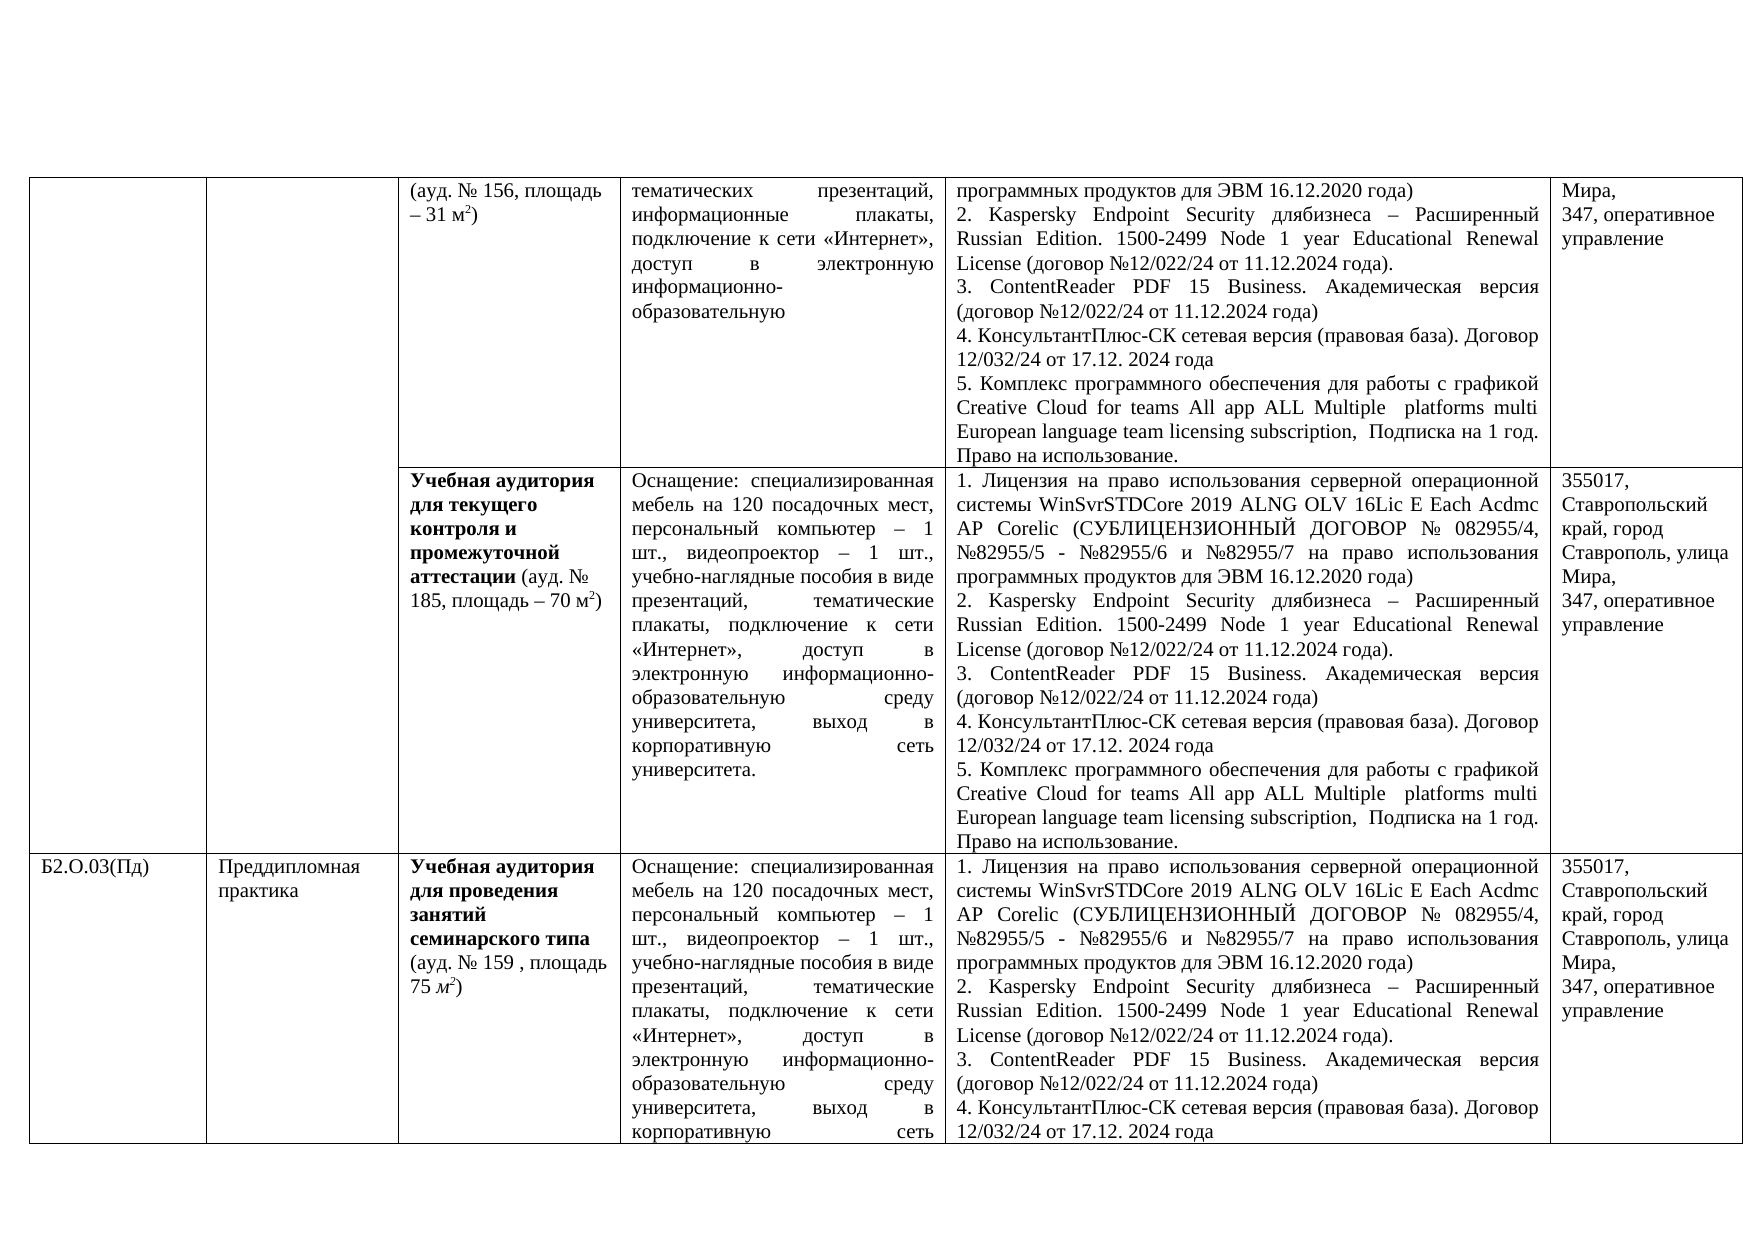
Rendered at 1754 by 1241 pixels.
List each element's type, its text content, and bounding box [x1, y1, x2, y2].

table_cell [946, 854, 1550, 1143]
table_cell 355017, Ставропольский край, город Ставрополь, улица Мира, 347, оперативное управление [1551, 468, 1742, 853]
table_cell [207, 854, 398, 1143]
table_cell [621, 854, 945, 1143]
table_cell Учебная аудитория для текущего контроля и промежуточной аттестации (ауд. № 185, площадь – 70 м2) [399, 468, 620, 853]
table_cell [946, 178, 1550, 467]
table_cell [621, 178, 945, 467]
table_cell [1551, 854, 1742, 1143]
table_cell Б2.О.03(Пд) [30, 854, 206, 1143]
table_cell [399, 854, 620, 1143]
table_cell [399, 178, 620, 467]
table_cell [1551, 178, 1742, 467]
